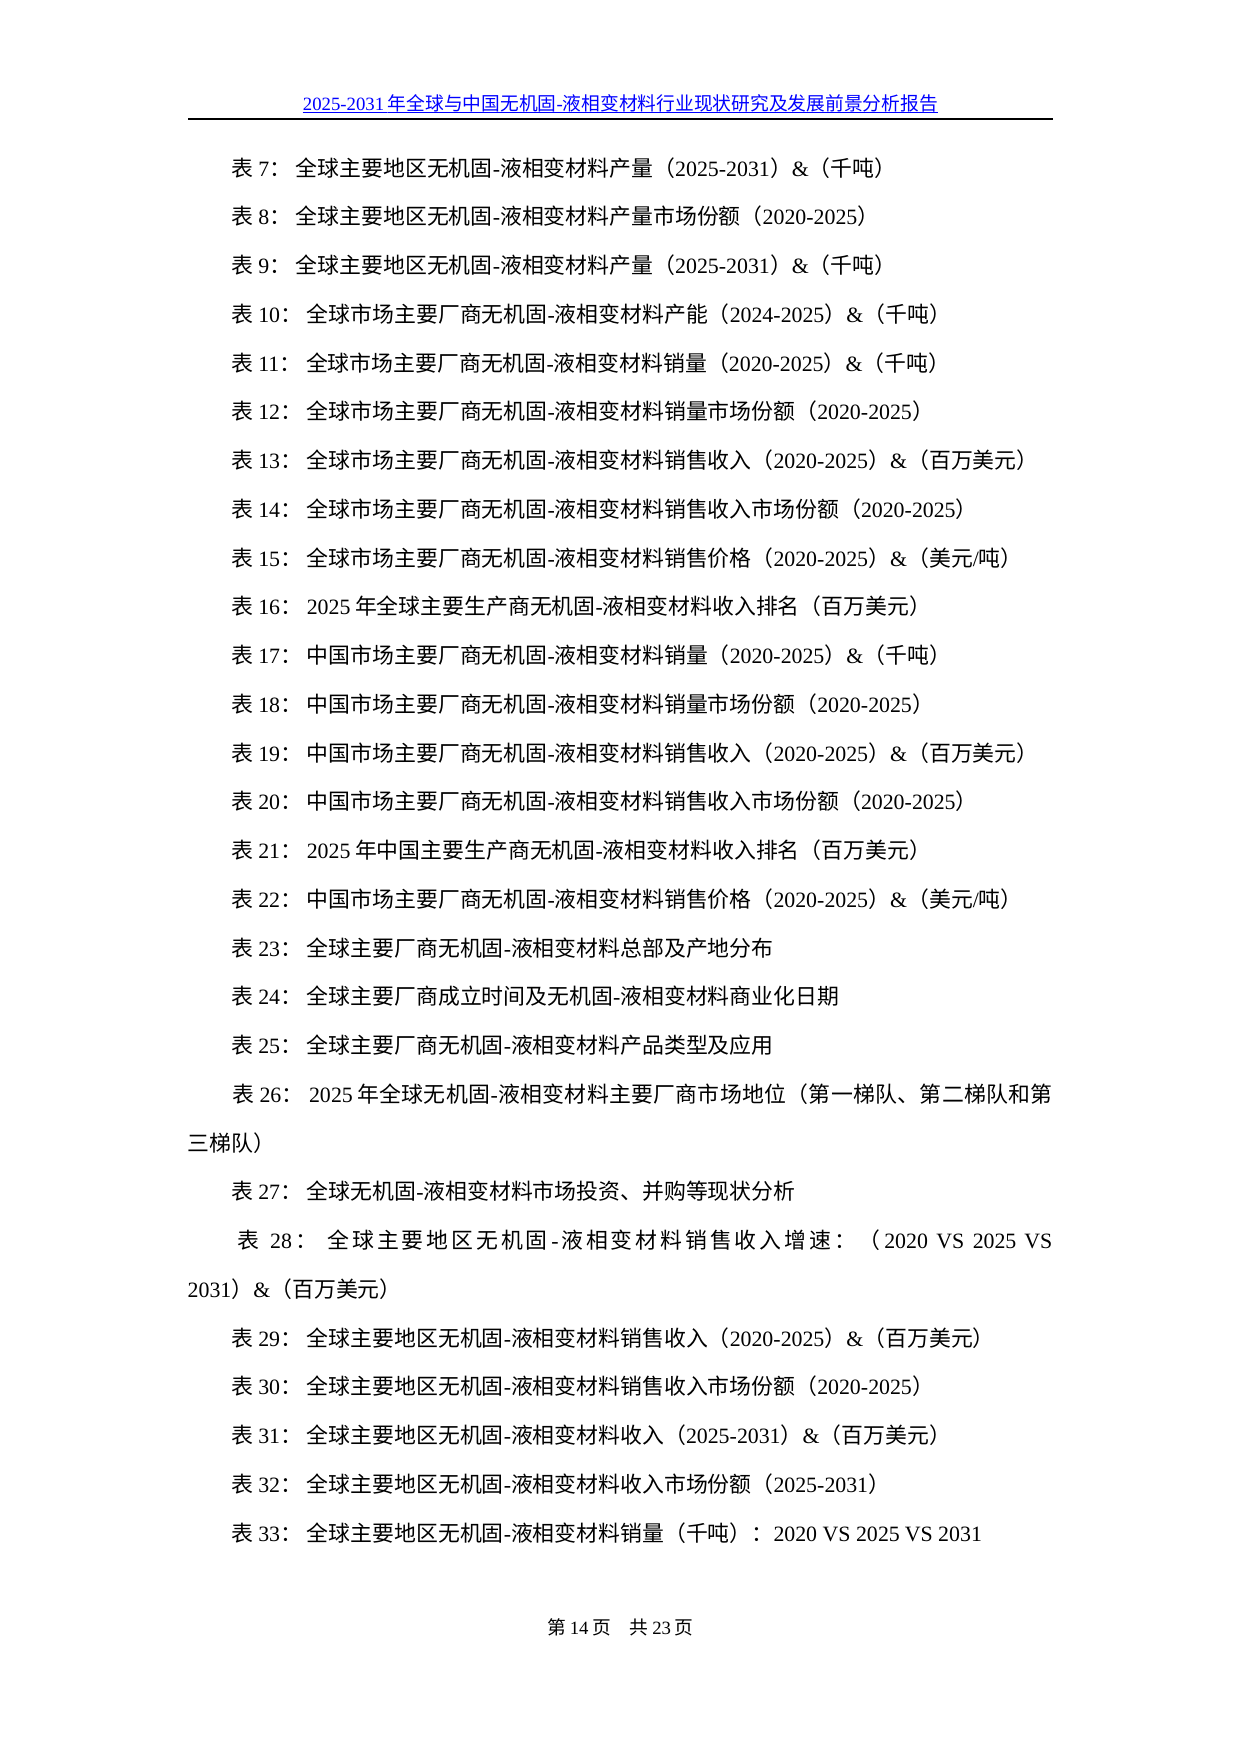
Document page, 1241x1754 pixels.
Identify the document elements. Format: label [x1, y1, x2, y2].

text [187, 150, 1053, 1548]
